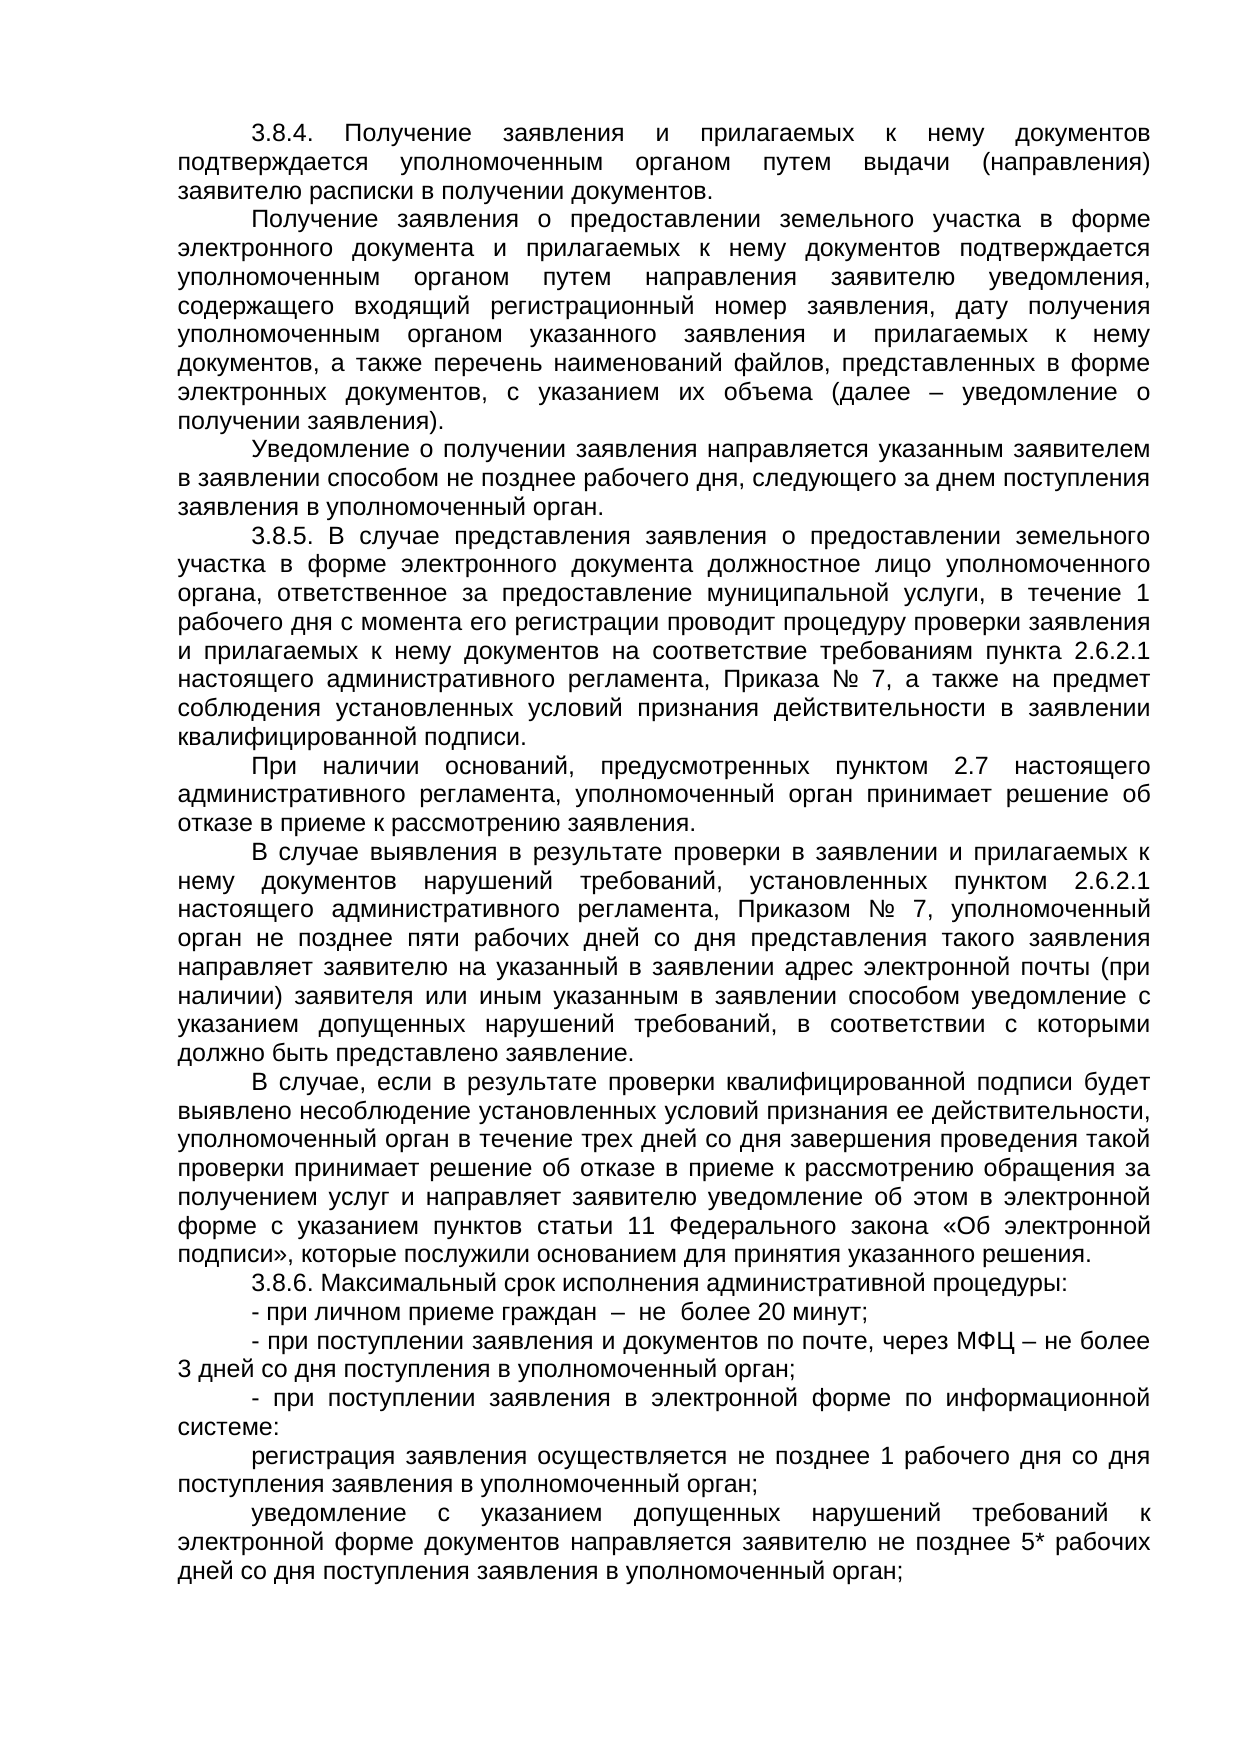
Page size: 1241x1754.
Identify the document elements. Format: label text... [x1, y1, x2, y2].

text уведомление с указанием допущенных нарушений требований к электронной форме документов направляется заявителю не позднее 5* рабочих дней со дня поступления заявления в уполномоченный орган; [177, 1498, 1152, 1584]
text Получение заявления о предоставлении земельного участка в форме электронного документа и прилагаемых к нему документов подтверждается уполномоченным органом путем направления заявителю уведомления, содержащего входящий регистрационный номер заявления, дату получения уполномоченным органом указанного заявления и прилагаемых к нему документов, а также перечень наименований файлов, представленных в форме электронных документов, с указанием их объема (далее – уведомление о получении заявления). [177, 204, 1152, 434]
text 3.8.5. В случае представления заявления о предоставлении земельного участка в форме электронного документа должностное лицо уполномоченного органа, ответственное за предоставление муниципальной услуги, в течение 1 рабочего дня с момента его регистрации проводит процедуру проверки заявления и прилагаемых к нему документов на соответствие требованиям пункта 2.6.2.1 настоящего административного регламента, Приказа № 7, а также на предмет соблюдения установленных условий признания действительности в заявлении квалифицированной подписи. [177, 521, 1152, 751]
text В случае, если в результате проверки квалифицированной подписи будет выявлено несоблюдение установленных условий признания ее действительности, уполномоченный орган в течение трех дней со дня завершения проведения такой проверки принимает решение об отказе в приеме к рассмотрению обращения за получением услуг и направляет заявителю уведомление об этом в электронной форме с указанием пунктов статьи 11 Федерального закона «Об электронной подписи», которые послужили основанием для принятия указанного решения. [177, 1067, 1152, 1268]
text 3.8.4. Получение заявления и прилагаемых к нему документов подтверждается уполномоченным органом путем выдачи (направления) заявителю расписки в получении документов. [177, 118, 1152, 204]
text - при личном приеме граждан – не более 20 минут; [177, 1297, 1152, 1326]
text В случае выявления в результате проверки в заявлении и прилагаемых к нему документов нарушений требований, установленных пунктом 2.6.2.1 настоящего административного регламента, Приказом № 7, уполномоченный орган не позднее пяти рабочих дней со дня представления такого заявления направляет заявителю на указанный в заявлении адрес электронной почты (при наличии) заявителя или иным указанным в заявлении способом уведомление с указанием допущенных нарушений требований, в соответствии с которыми должно быть представлено заявление. [177, 837, 1152, 1067]
text При наличии оснований, предусмотренных пунктом 2.7 настоящего административного регламента, уполномоченный орган принимает решение об отказе в приеме к рассмотрению заявления. [177, 751, 1152, 837]
text 3.8.6. Максимальный срок исполнения административной процедуры: [177, 1268, 1152, 1297]
text Уведомление о получении заявления направляется указанным заявителем в заявлении способом не позднее рабочего дня, следующего за днем поступления заявления в уполномоченный орган. [177, 434, 1152, 521]
text - при поступлении заявления в электронной форме по информационной системе: [177, 1383, 1152, 1441]
text - при поступлении заявления и документов по почте, через МФЦ – не более 3 дней со дня поступления в уполномоченный орган; [177, 1326, 1152, 1383]
text регистрация заявления осуществляется не позднее 1 рабочего дня со дня поступления заявления в уполномоченный орган; [177, 1441, 1152, 1498]
